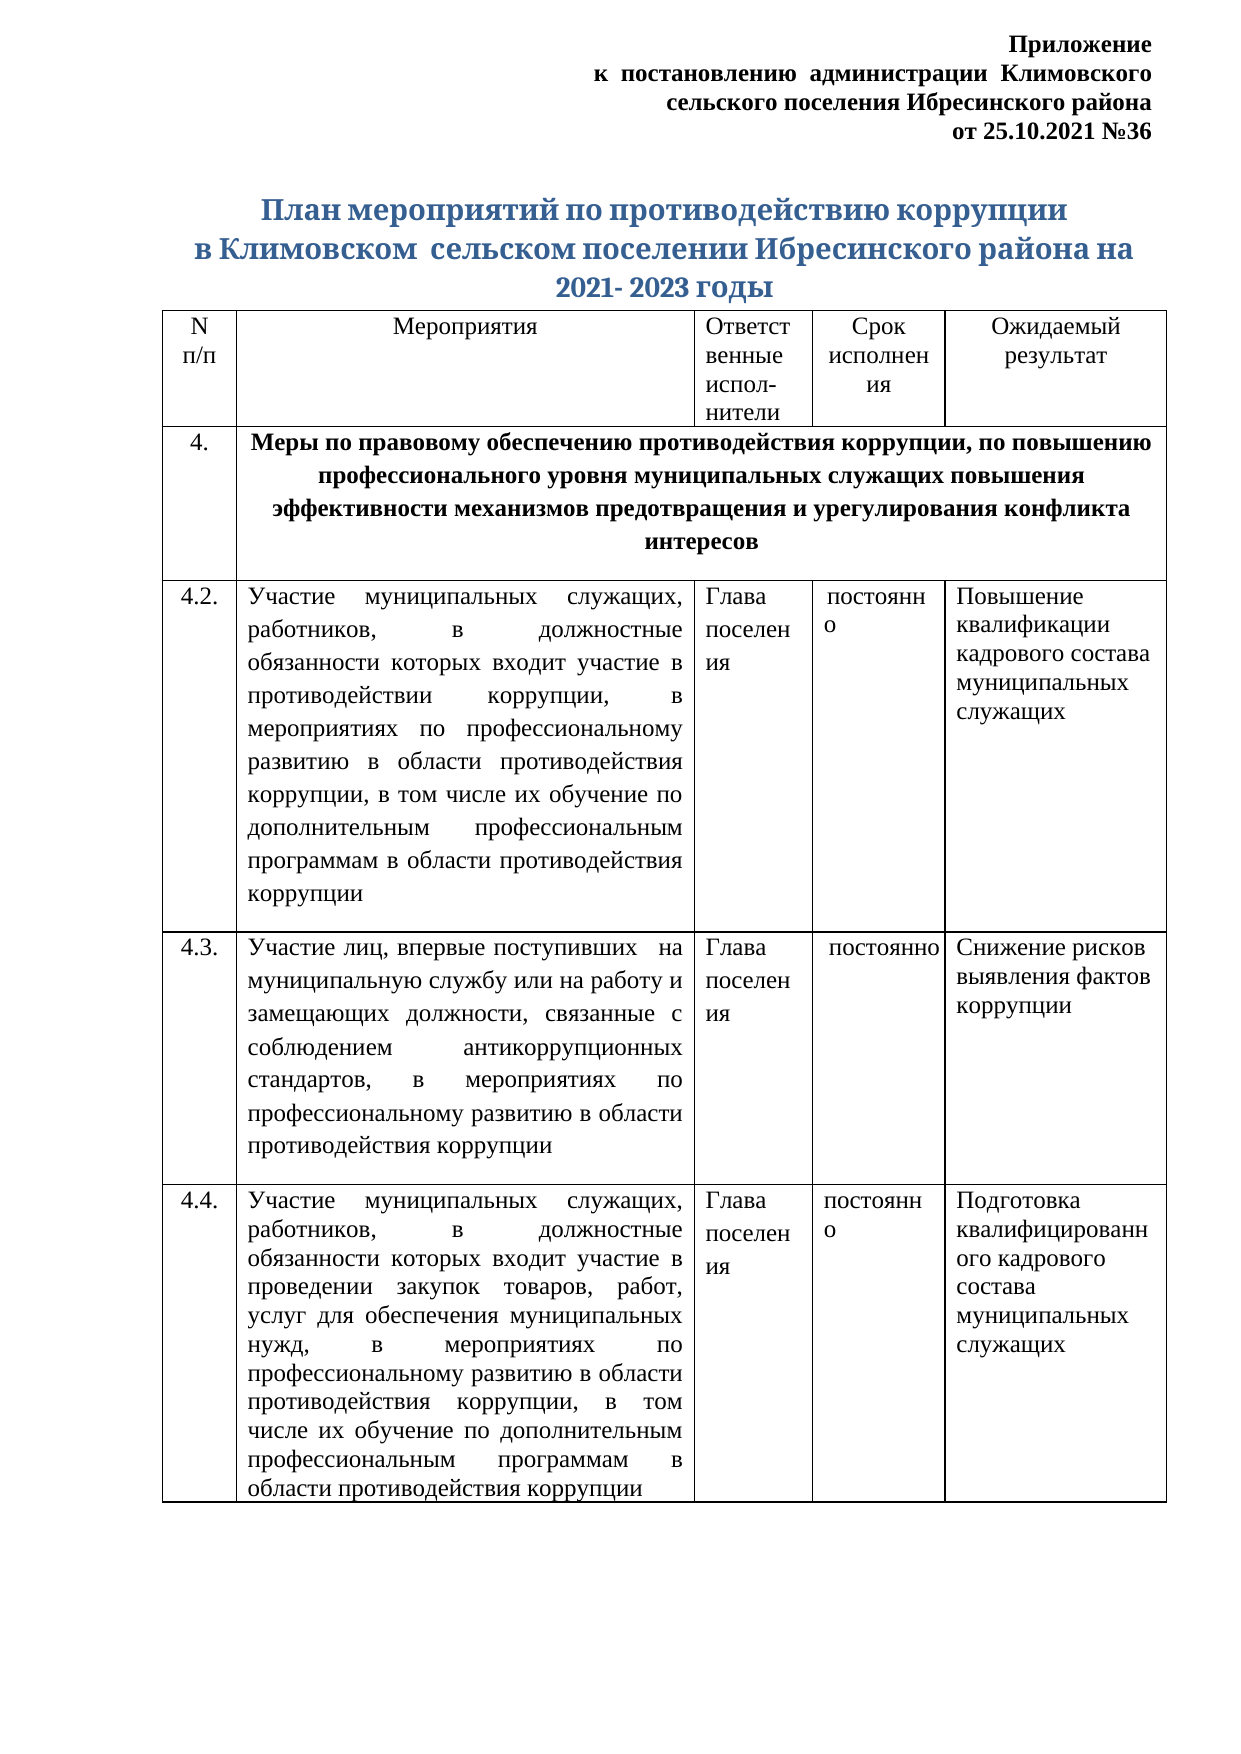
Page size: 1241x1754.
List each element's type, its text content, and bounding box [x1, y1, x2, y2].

text сельского поселения Ибресинского района [177, 87, 1152, 116]
table_cell Подготовка квалифицированного кадрового состава муниципальных служащих [946, 1185, 1166, 1501]
table_header Мероприятия [237, 311, 694, 426]
table_cell Глава поселения [695, 1185, 812, 1501]
subtitle План мероприятий по противодействию коррупции в Климовском сельском поселении Ибресинского района на 2021- 2023 годы [177, 194, 1152, 305]
table_header Срок исполнения [813, 311, 944, 426]
text к постановлению администрации Климовского [177, 58, 1152, 87]
text Приложение [177, 29, 1152, 58]
table_cell Участие лиц, впервые поступивших на муниципальную службу или на работу и замещающих должности, связанные с соблюдением антикоррупционных стандартов, в мероприятиях по профессиональному развитию в области противодействия коррупции [237, 933, 694, 1184]
table_cell Глава поселения [695, 933, 812, 1184]
table_cell 4.4. [163, 1185, 236, 1501]
table_header Ответственные испол-нители [695, 311, 812, 426]
table_cell постоянно [813, 933, 944, 1184]
table_cell Участие муниципальных служащих, работников, в должностные обязанности которых входит участие в проведении закупок товаров, работ, услуг для обеспечения муниципальных нужд, в мероприятиях по профессиональному развитию в области противодействия коррупции, в том числе их обучение по дополнительным профессиональным программам в области противодействия коррупции [237, 1185, 694, 1501]
table_cell постоянно [813, 581, 944, 931]
table_header Ожидаемый результат [946, 311, 1166, 426]
table_cell Меры по правовому обеспечению противодействия коррупции, по повышению профессионального уровня муниципальных служащих повышения эффективности механизмов предотвращения и урегулирования конфликта интересов [237, 427, 1166, 580]
table_cell постоянно [813, 1185, 944, 1501]
table_cell Глава поселения [695, 581, 812, 931]
table_cell Снижение рисков выявления фактов коррупции [946, 933, 1166, 1184]
table_cell Повышение квалификации кадрового состава муниципальных служащих [946, 581, 1166, 931]
table_cell 4. [163, 427, 236, 580]
text от 25.10.2021 №36 [177, 116, 1152, 144]
table_cell Участие муниципальных служащих, работников, в должностные обязанности которых входит участие в противодействии коррупции, в мероприятиях по профессиональному развитию в области противодействия коррупции, в том числе их обучение по дополнительным профессиональным программам в области противодействия коррупции [237, 581, 694, 931]
table_cell 4.3. [163, 933, 236, 1184]
table_header N п/п [163, 311, 236, 426]
table_cell 4.2. [163, 581, 236, 931]
